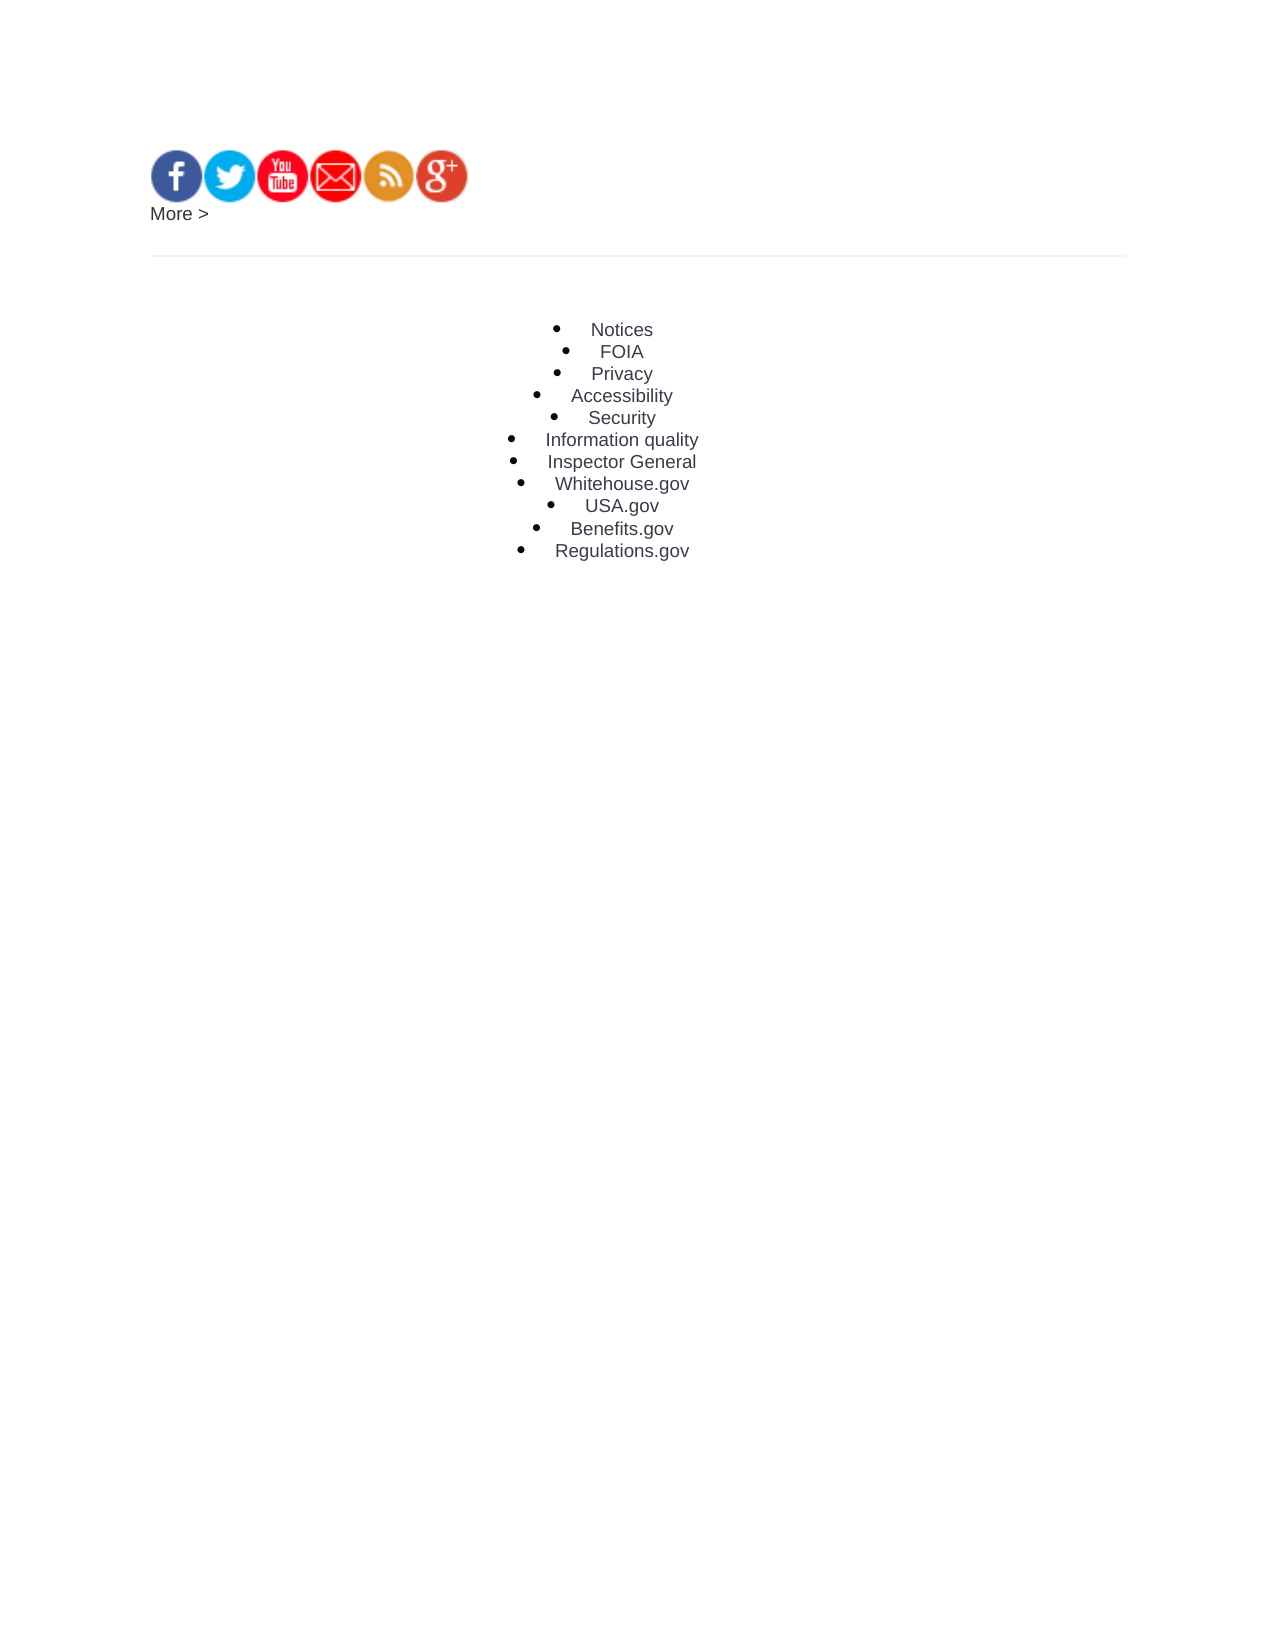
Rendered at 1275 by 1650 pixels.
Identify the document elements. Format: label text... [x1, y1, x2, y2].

list Inspector General [81, 451, 1125, 473]
list Whitehouse.gov [81, 473, 1125, 495]
list Notices [81, 319, 1125, 341]
list USA.gov [81, 495, 1125, 517]
list Information quality [81, 429, 1125, 451]
picture [150, 150, 469, 204]
list Privacy [81, 363, 1125, 385]
list Benefits.gov [81, 517, 1125, 539]
list Regulations.gov [81, 539, 1125, 562]
picture [217, 165, 245, 189]
text More > [150, 203, 1125, 225]
list Accessibility [81, 385, 1125, 407]
list Security [81, 407, 1125, 429]
list FOIA [81, 341, 1125, 363]
